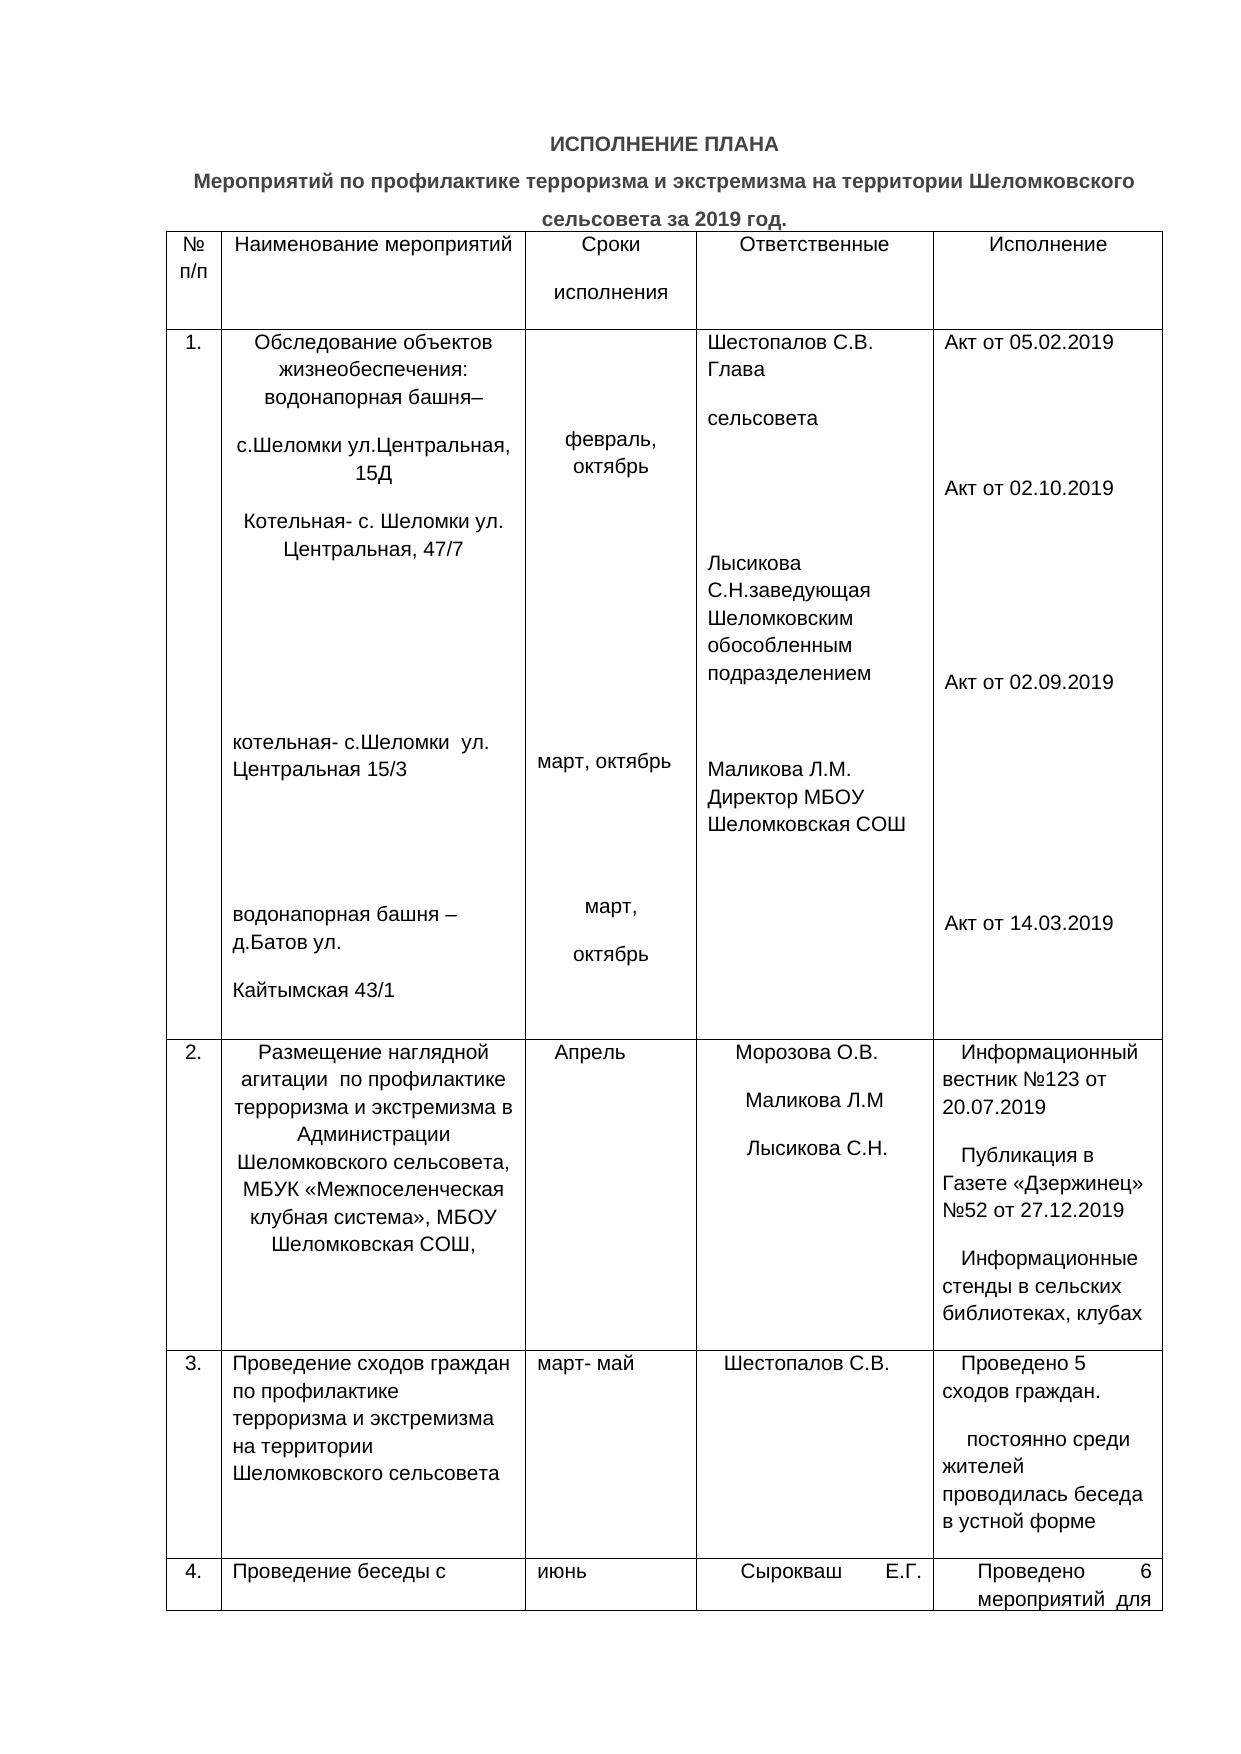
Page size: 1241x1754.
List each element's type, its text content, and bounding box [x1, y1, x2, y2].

table_cell Информационный вестник №123 от 20.07.2019 Публикация в Газете «Дзержинец» №52 от 27.12.2019 Информационные стенды в сельских библиотеках, клубах [934, 1040, 1162, 1350]
table_cell 3. [167, 1351, 221, 1558]
table_cell Проведено 5 сходов граждан. постоянно среди жителей проводилась беседа в устной форме [934, 1351, 1162, 1558]
table_cell Акт от 05.02.2019 Акт от 02.10.2019 Акт от 02.09.2019 Акт от 14.03.2019 [934, 330, 1162, 1038]
table_cell Размещение наглядной агитации по профилактике терроризма и экстремизма в Администрации Шеломковского сельсовета, МБУК «Межпоселенческая клубная система», МБОУ Шеломковская СОШ, [222, 1040, 525, 1350]
table_header Наименование мероприятий [222, 232, 525, 329]
table_cell Шестопалов С.В. [697, 1351, 933, 1558]
table_cell Обследование объектов жизнеобеспечения: водонапорная башня– с.Шеломки ул.Центральная, 15Д Котельная- с. Шеломки ул. Центральная, 47/7 котельная- с.Шеломки ул. Центральная 15/3 водонапорная башня –д.Батов ул. Кайтымская 43/1 [222, 330, 525, 1038]
table_header Ответственные [697, 232, 933, 329]
text ИСПОЛНЕНИЕ ПЛАНА [177, 118, 1152, 156]
table_cell июнь [526, 1559, 696, 1610]
table_header Исполнение [934, 232, 1162, 329]
table_cell Апрель [526, 1040, 696, 1350]
table_cell февраль, октябрь март, октябрь март, октябрь [526, 330, 696, 1038]
table_cell март- май [526, 1351, 696, 1558]
table_cell 1. [167, 330, 221, 1038]
table_header Сроки исполнения [526, 232, 696, 329]
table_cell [222, 1559, 525, 1610]
table_cell 2. [167, 1040, 221, 1350]
table_cell Проведение сходов граждан по профилактике терроризма и экстремизма на территории Шеломковского сельсовета [222, 1351, 525, 1558]
table_cell Шестопалов С.В. Глава сельсовета Лысикова С.Н.заведующая Шеломковским обособленным подразделением Маликова Л.М. Директор МБОУ Шеломковская СОШ [697, 330, 933, 1038]
table_cell 4. [167, 1559, 221, 1610]
table_header № п/п [167, 232, 221, 329]
table_cell Морозова О.В. Маликова Л.М Лысикова С.Н. [697, 1040, 933, 1350]
text Мероприятий по профилактике терроризма и экстремизма на территории Шеломковского сельсовета за 2019 год. [177, 156, 1152, 231]
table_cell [934, 1559, 1162, 1610]
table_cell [697, 1559, 933, 1610]
